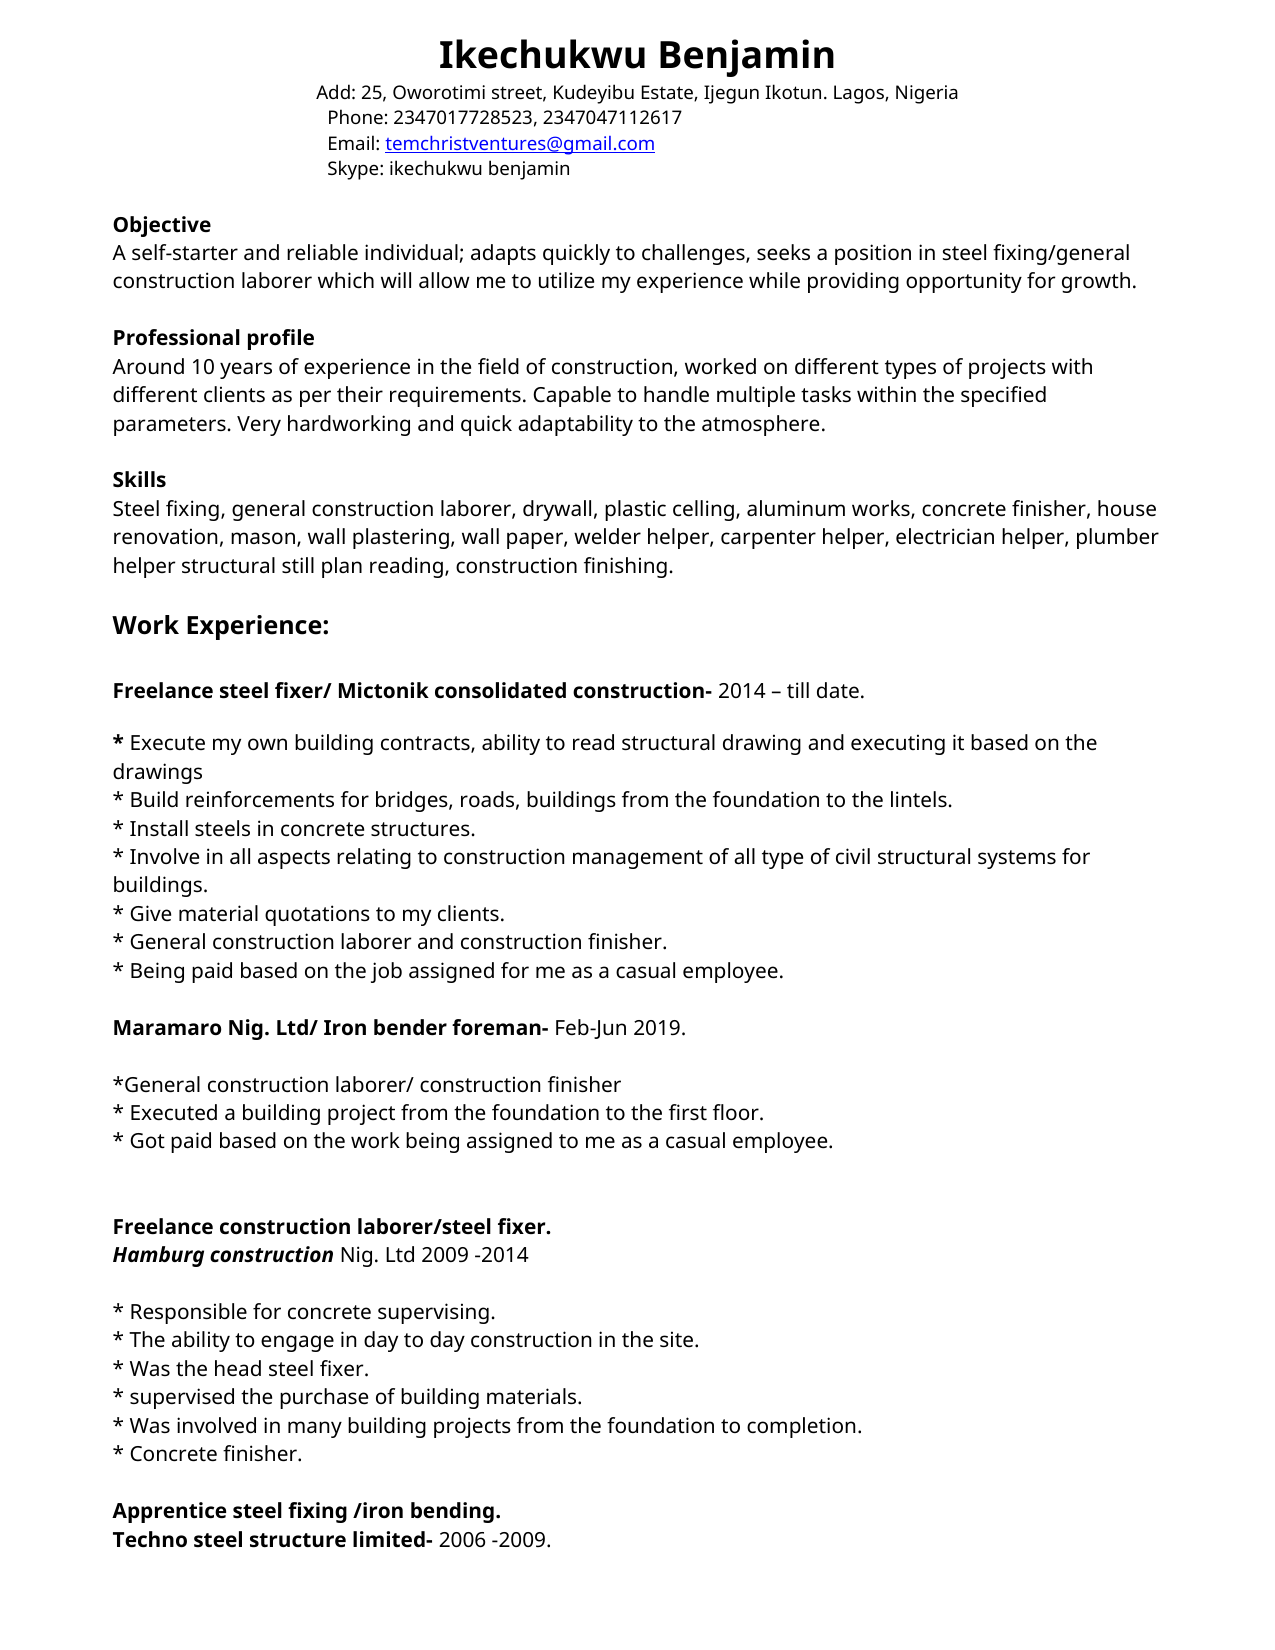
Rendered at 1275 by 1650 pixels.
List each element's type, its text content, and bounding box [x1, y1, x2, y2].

text * Involve in all aspects relating to construction management of all type of civil structural systems for buildings. [112, 842, 1162, 899]
text * Build reinforcements for bridges, roads, buildings from the foundation to the lintels. [112, 785, 1162, 814]
text * supervised the purchase of building materials. [112, 1382, 1162, 1411]
text * Was involved in many building projects from the foundation to completion. [112, 1411, 1162, 1439]
text * Being paid based on the job assigned for me as a casual employee. [112, 956, 1162, 984]
text Skills [112, 466, 1162, 494]
text Ikechukwu Benjamin [112, 28, 1162, 79]
text Skype: ikechukwu benjamin [112, 156, 1162, 181]
text * Executed a building project from the foundation to the first floor. [112, 1098, 1162, 1127]
text Steel fixing, general construction laborer, drywall, plastic celling, aluminum works, concrete finisher, house renovation, mason, wall plastering, wall paper, welder helper, carpenter helper, electrician helper, plumber helper structural still plan reading, construction finishing. [112, 494, 1162, 579]
text * Concrete finisher. [112, 1439, 1162, 1468]
text * General construction laborer and construction finisher. [112, 927, 1162, 956]
text Professional profile [112, 323, 1162, 352]
text * Got paid based on the work being assigned to me as a casual employee. [112, 1127, 1162, 1155]
text Freelance construction laborer/steel fixer. [112, 1212, 1162, 1240]
text Add: 25, Oworotimi street, Kudeyibu Estate, Ijegun Ikotun. Lagos, Nigeria [112, 79, 1162, 105]
list * The ability to engage in day to day construction in the site. [112, 1326, 1162, 1354]
text Maramaro Nig. Ltd/ Iron bender foreman- Feb-Jun 2019. [112, 1013, 1162, 1041]
text A self-starter and reliable individual; adapts quickly to challenges, seeks a position in steel fixing/general construction laborer which will allow me to utilize my experience while providing opportunity for growth. [112, 238, 1162, 295]
list * Responsible for concrete supervising. [112, 1297, 1162, 1326]
text Techno steel structure limited- 2006 -2009. [112, 1525, 1162, 1553]
text Work Experience: [112, 608, 1162, 642]
text * Give material quotations to my clients. [112, 899, 1162, 927]
text Hamburg construction Nig. Ltd 2009 -2014 [112, 1240, 1162, 1269]
text Apprentice steel fixing /iron bending. [112, 1496, 1162, 1525]
text *General construction laborer/ construction finisher [112, 1070, 1162, 1098]
text Email: temchristventures@gmail.com [112, 130, 1162, 156]
text * Was the head steel fixer. [112, 1354, 1162, 1382]
text Phone: 2347017728523, 2347047112617 [112, 105, 1162, 130]
text Around 10 years of experience in the field of construction, worked on different types of projects with different clients as per their requirements. Capable to handle multiple tasks within the specified parameters. Very hardworking and quick adaptability to the atmosphere. [112, 352, 1162, 437]
text Objective [112, 181, 1162, 238]
text * Install steels in concrete structures. [112, 814, 1162, 842]
text * Execute my own building contracts, ability to read structural drawing and executing it based on the drawings [112, 728, 1162, 785]
text Freelance steel fixer/ Mictonik consolidated construction- 2014 – till date. [112, 676, 1162, 704]
